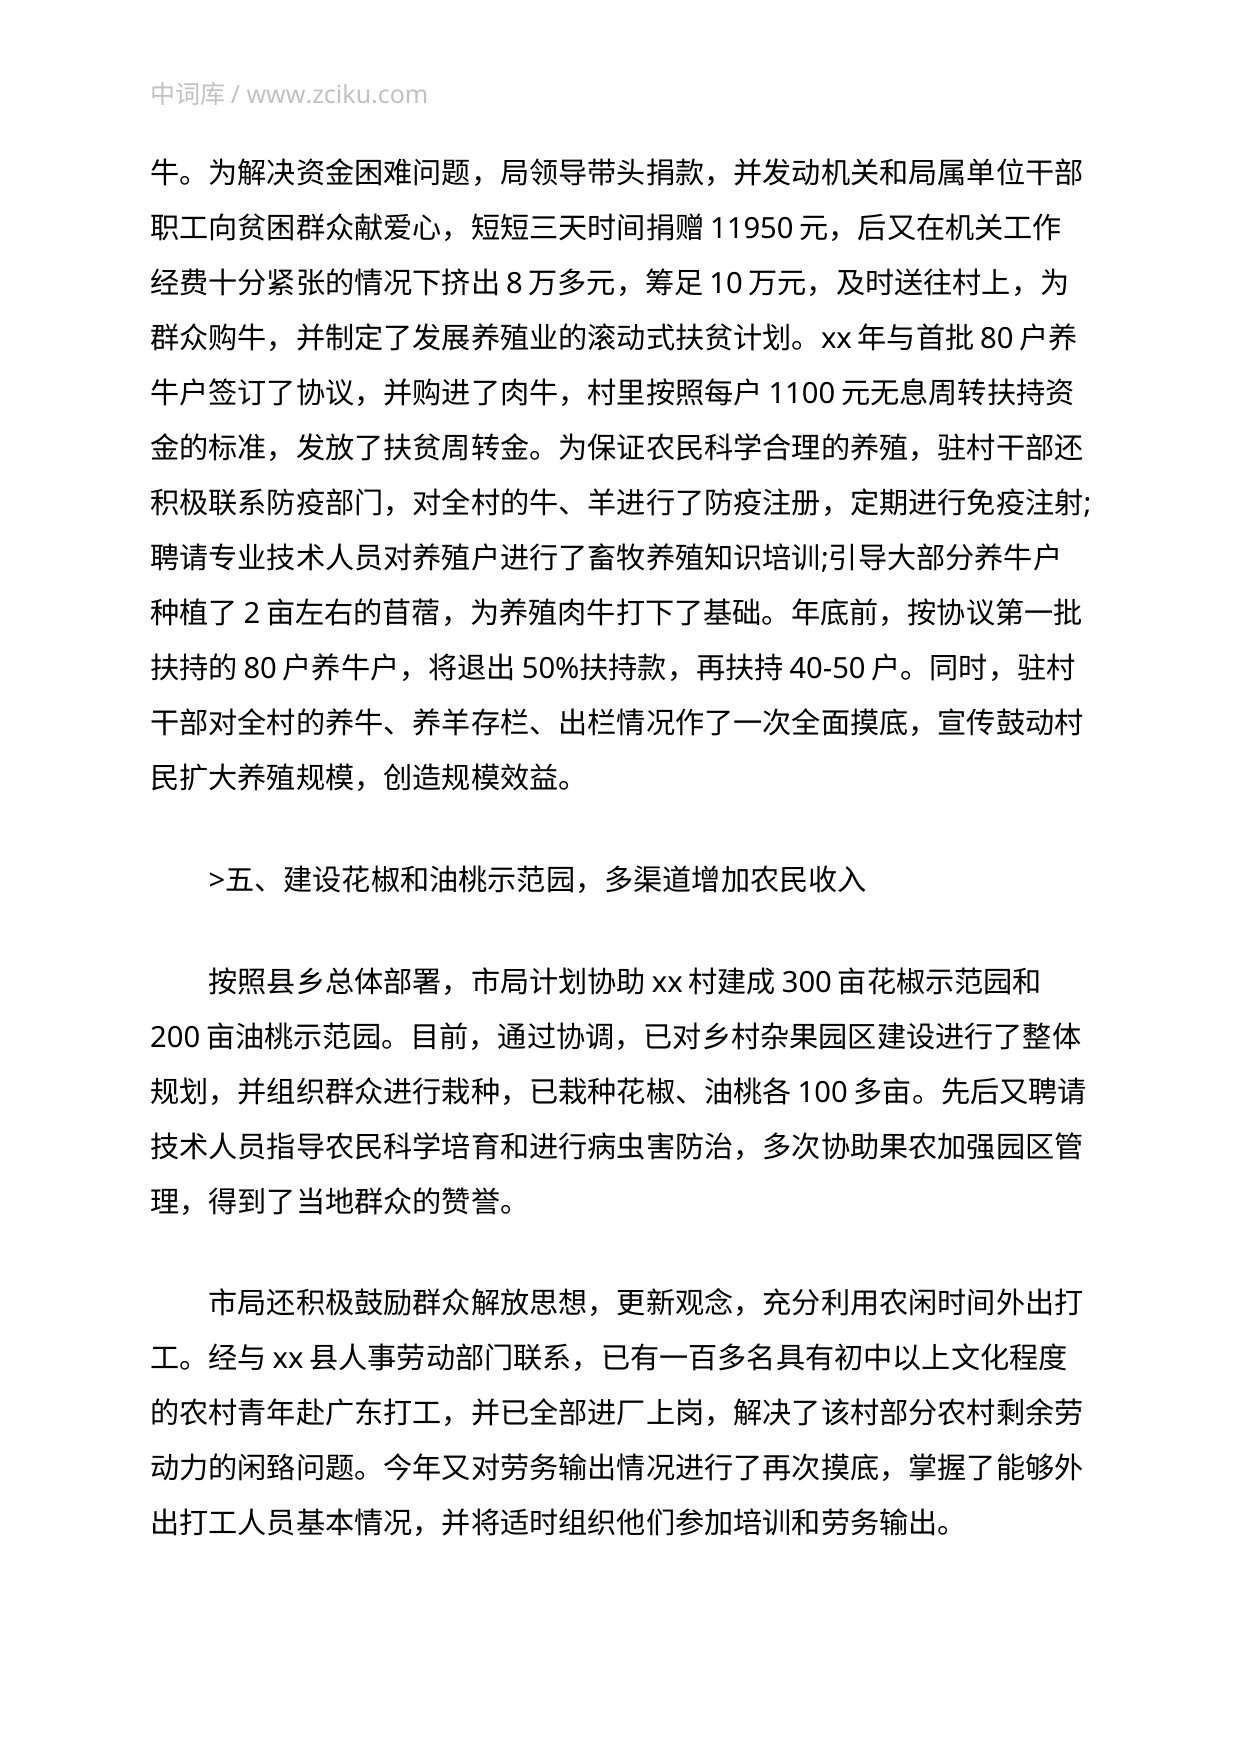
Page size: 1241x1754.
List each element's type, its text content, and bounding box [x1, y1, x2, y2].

text 按照县乡总体部署，市局计划协助xx村建成300亩花椒示范园和200亩油桃示范园。目前，通过协调，已对乡村杂果园区建设进行了整体规划，并组织群众进行栽种，已栽种花椒、油桃各100多亩。先后又聘请技术人员指导农民科学培育和进行病虫害防治，多次协助果农加强园区管理，得到了当地群众的赞誉。 [150, 958, 1090, 1221]
text >五、建设花椒和油桃示范园，多渠道增加农民收入 [150, 856, 1090, 899]
text 市局还积极鼓励群众解放思想，更新观念，充分利用农闲时间外出打工。经与xx县人事劳动部门联系，已有一百多名具有初中以上文化程度的农村青年赴广东打工，并已全部进厂上岗，解决了该村部分农村剩余劳动力的闲臵问题。今年又对劳务输出情况进行了再次摸底，掌握了能够外出打工人员基本情况，并将适时组织他们参加培训和劳务输出。 [150, 1280, 1090, 1542]
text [150, 150, 1090, 797]
